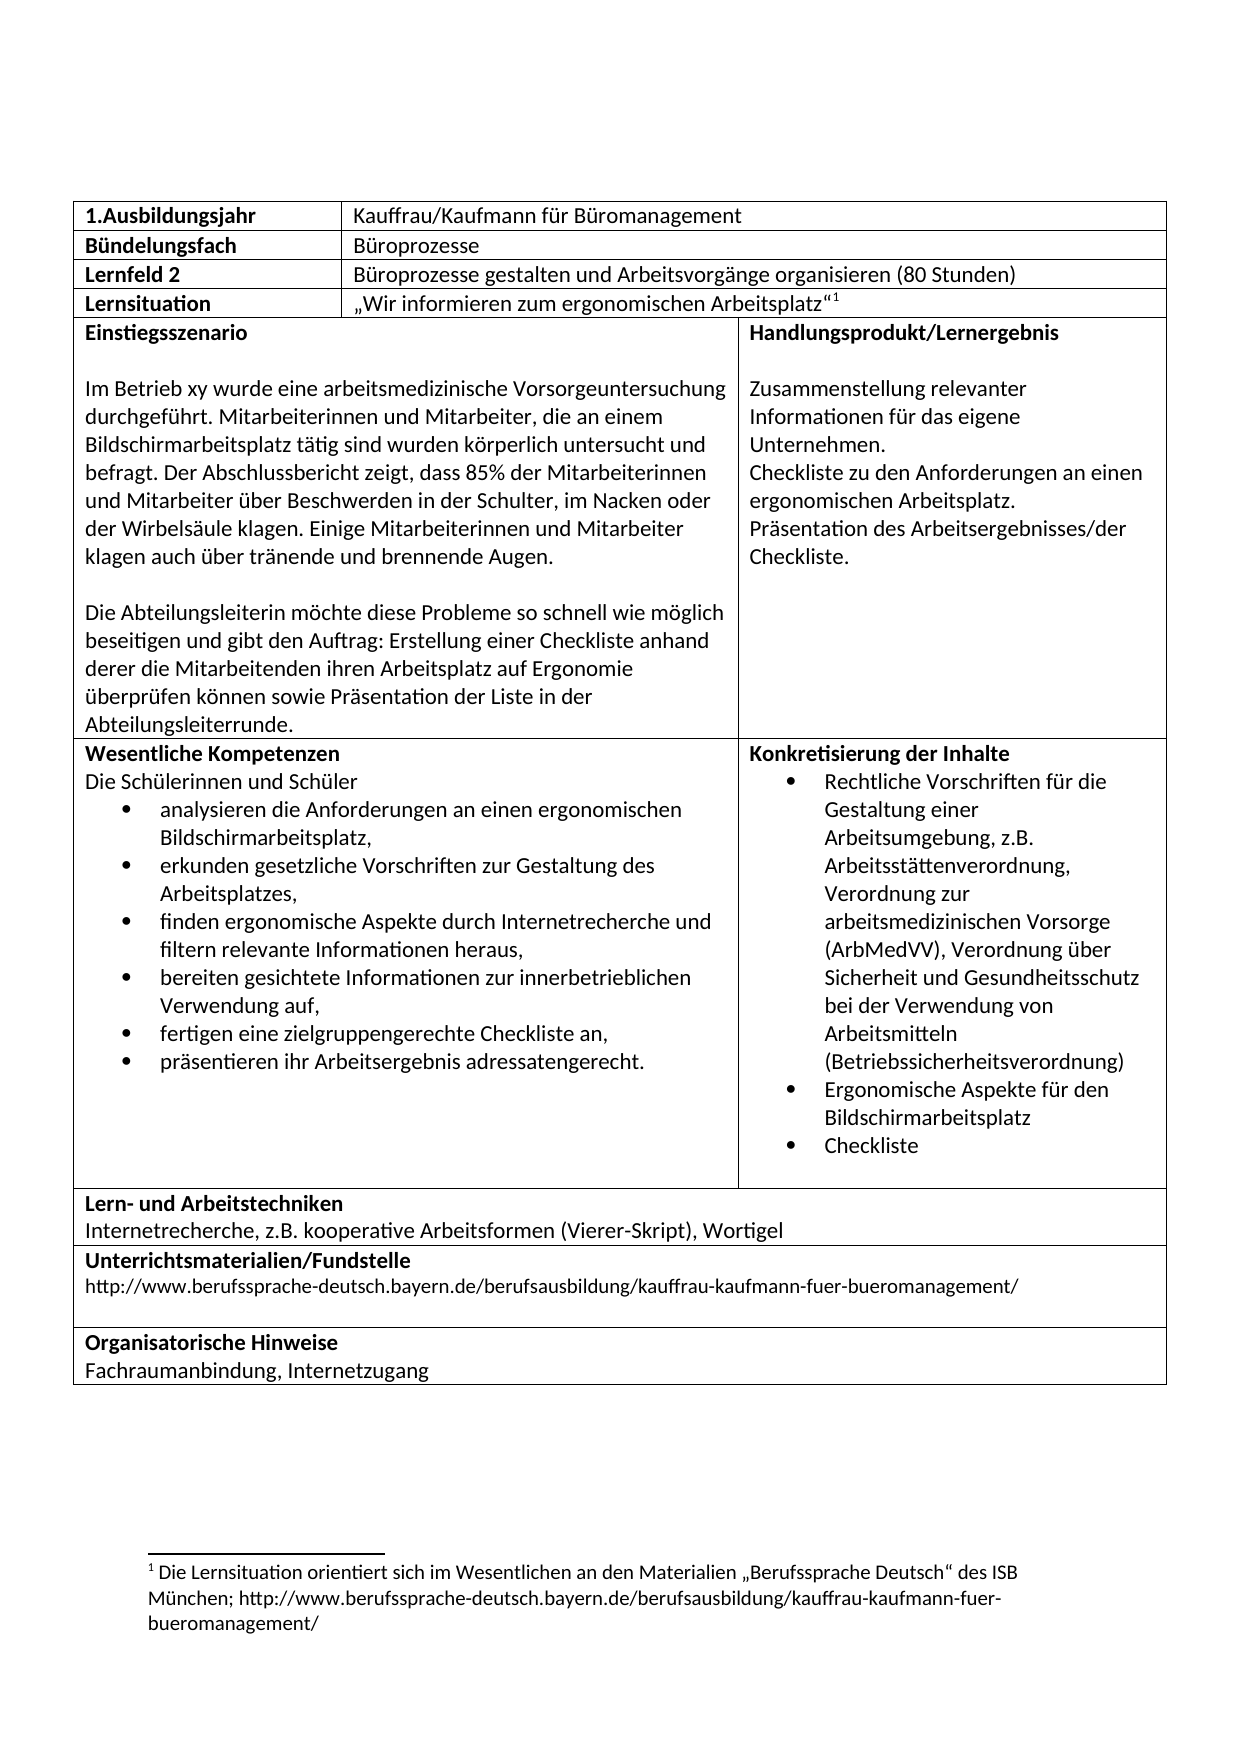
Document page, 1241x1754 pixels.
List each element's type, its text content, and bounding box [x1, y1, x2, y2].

table_cell Unterrichtsmaterialien/Fundstelle http://www.berufssprache-deutsch.bayern.de/berufsausbildung/kauffrau-kaufmann-fuer-bueromanagement/ [74, 1246, 1166, 1327]
table_cell Einstiegsszenario Im Betrieb xy wurde eine arbeitsmedizinische Vorsorgeuntersuchung durchgeführt. Mitarbeiterinnen und Mitarbeiter, die an einem Bildschirmarbeitsplatz tätig sind wurden körperlich untersucht und befragt. Der Abschlussbericht zeigt, dass 85% der Mitarbeiterinnen und Mitarbeiter über Beschwerden in der Schulter, im Nacken oder der Wirbelsäule klagen. Einige Mitarbeiterinnen und Mitarbeiter klagen auch über tränende und brennende Augen. Die Abteilungsleiterin möchte diese Probleme so schnell wie möglich beseitigen und gibt den Auftrag: Erstellung einer Checkliste anhand derer die Mitarbeitenden ihren Arbeitsplatz auf Ergonomie überprüfen können sowie Präsentation der Liste in der Abteilungsleiterrunde. [74, 318, 738, 738]
table_header 1.Ausbildungsjahr [74, 202, 341, 230]
table_cell Handlungsprodukt/Lernergebnis Zusammenstellung relevanter Informationen für das eigene Unternehmen. Checkliste zu den Anforderungen an einen ergonomischen Arbeitsplatz. Präsentation des Arbeitsergebnisses/der Checkliste. [739, 318, 1166, 738]
table_cell Büroprozesse gestalten und Arbeitsvorgänge organisieren (80 Stunden) [342, 260, 1166, 288]
table_cell Bündelungsfach [74, 231, 341, 259]
table_cell Organisatorische Hinweise Fachraumanbindung, Internetzugang [74, 1328, 1166, 1384]
table_header Kauffrau/Kaufmann für Büromanagement [342, 202, 1166, 230]
table_cell Lernsituation [74, 289, 341, 317]
table_cell Lern- und Arbeitstechniken Internetrecherche, z.B. kooperative Arbeitsformen (Vierer-Skript), Wortigel [74, 1189, 1166, 1245]
table_cell Konkretisierung der Inhalte Rechtliche Vorschriften für die Gestaltung einer Arbeitsumgebung, z.B. Arbeitsstättenverordnung, Verordnung zur arbeitsmedizinischen Vorsorge (ArbMedVV), Verordnung über Sicherheit und Gesundheitsschutz bei der Verwendung von Arbeitsmitteln (Betriebssicherheitsverordnung) Ergonomische Aspekte für den Bildschirmarbeitsplatz Checkliste [739, 739, 1166, 1188]
table_cell „Wir informieren zum ergonomischen Arbeitsplatz“ [342, 289, 1166, 317]
table_cell Wesentliche Kompetenzen Die Schülerinnen und Schüler analysieren die Anforderungen an einen ergonomischen Bildschirmarbeitsplatz, erkunden gesetzliche Vorschriften zur Gestaltung des Arbeitsplatzes, finden ergonomische Aspekte durch Internetrecherche und filtern relevante Informationen heraus, bereiten gesichtete Informationen zur innerbetrieblichen Verwendung auf, fertigen eine zielgruppengerechte Checkliste an, präsentieren ihr Arbeitsergebnis adressatengerecht. [74, 739, 738, 1188]
table_cell Büroprozesse [342, 231, 1166, 259]
table_cell Lernfeld 2 [74, 260, 341, 288]
